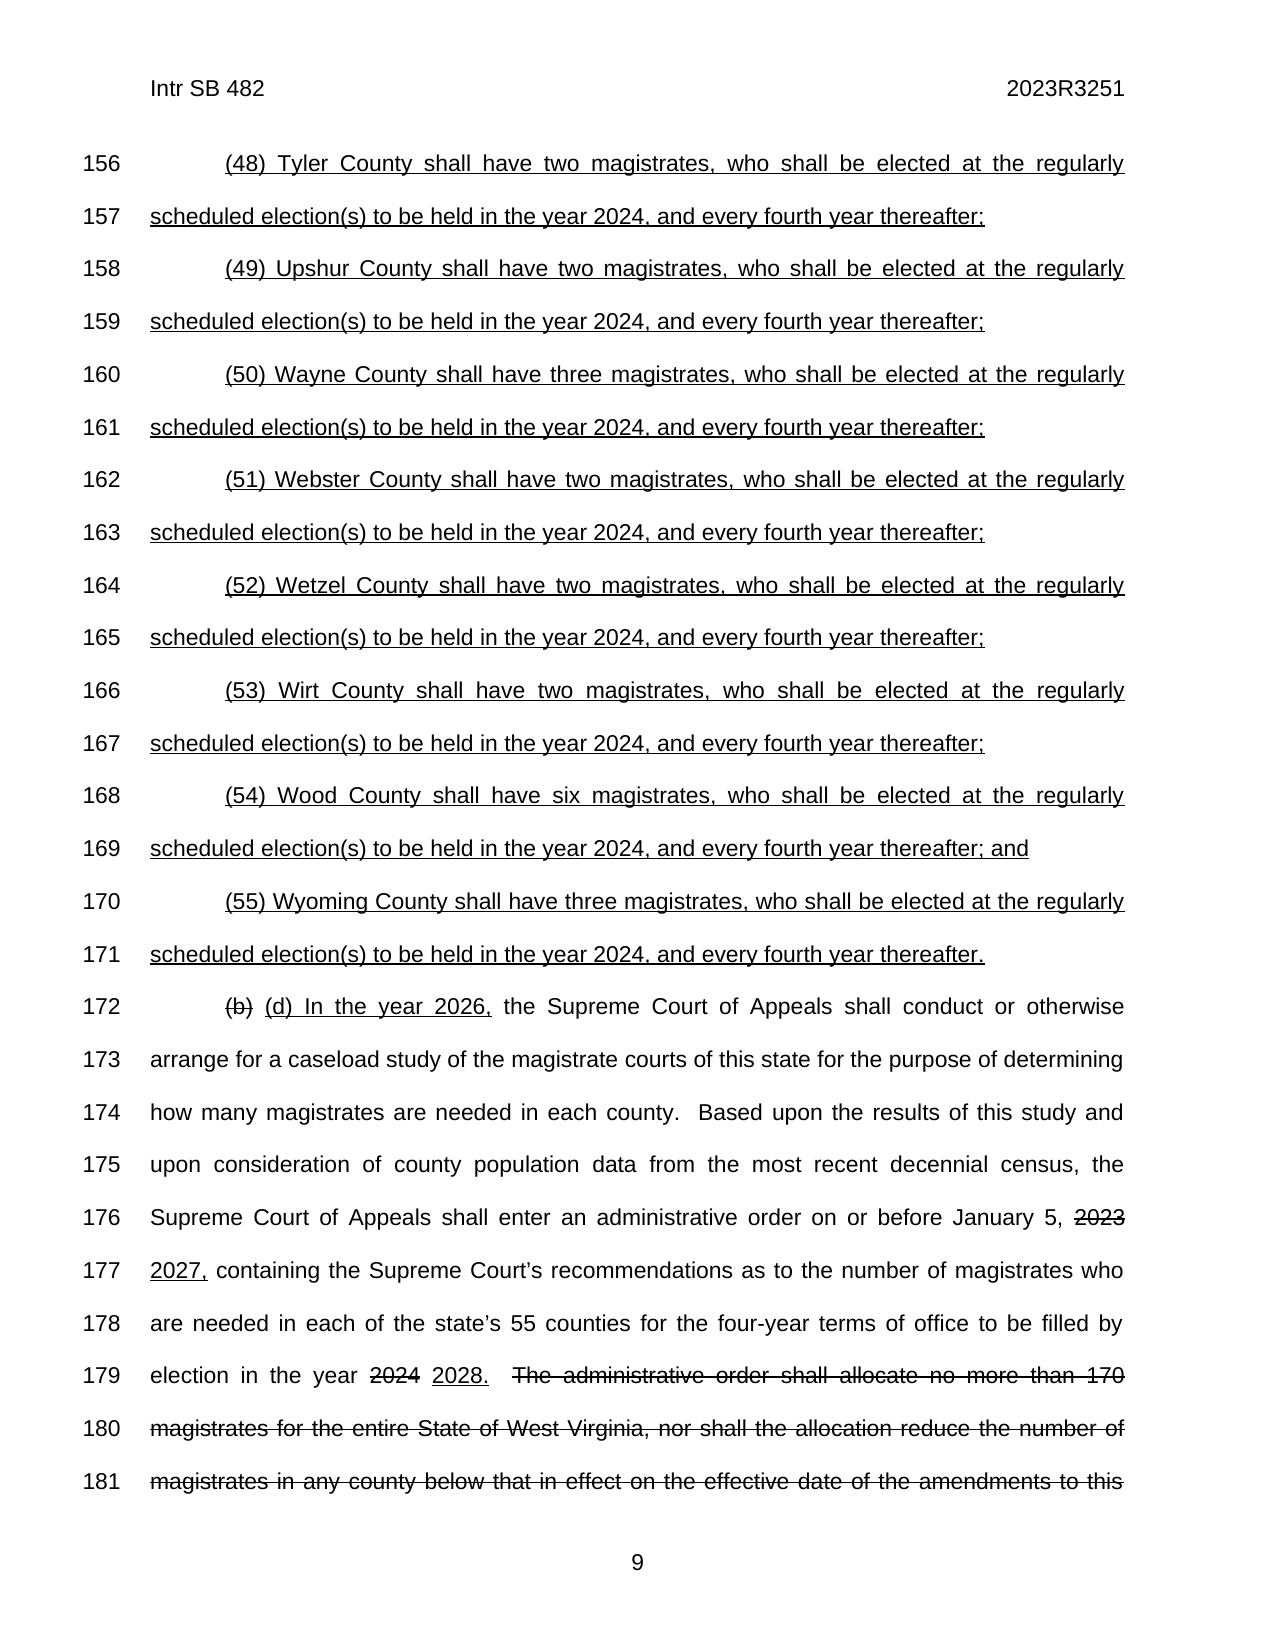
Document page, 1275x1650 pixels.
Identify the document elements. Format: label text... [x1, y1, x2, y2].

text (48) Tyler County shall have two magistrates, who shall be elected at the regularly scheduled election(s) to be held in the year 2024, and every fourth year thereafter; [150, 150, 1125, 229]
text (51) Webster County shall have two magistrates, who shall be elected at the regularly scheduled election(s) to be held in the year 2024, and every fourth year thereafter; [150, 466, 1125, 545]
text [150, 1430, 1125, 1494]
text (52) Wetzel County shall have two magistrates, who shall be elected at the regularly scheduled election(s) to be held in the year 2024, and every fourth year thereafter; [150, 572, 1125, 651]
text (50) Wayne County shall have three magistrates, who shall be elected at the regularly scheduled election(s) to be held in the year 2024, and every fourth year thereafter; [150, 361, 1125, 440]
text (53) Wirt County shall have two magistrates, who shall be elected at the regularly scheduled election(s) to be held in the year 2024, and every fourth year thereafter; [150, 677, 1125, 756]
text (55) Wyoming County shall have three magistrates, who shall be elected at the regularly scheduled election(s) to be held in the year 2024, and every fourth year thereafter. [150, 888, 1125, 967]
text (54) Wood County shall have six magistrates, who shall be elected at the regularly scheduled election(s) to be held in the year 2024, and every fourth year thereafter; and [150, 782, 1125, 862]
text (49) Upshur County shall have two magistrates, who shall be elected at the regularly scheduled election(s) to be held in the year 2024, and every fourth year thereafter; [150, 255, 1125, 334]
